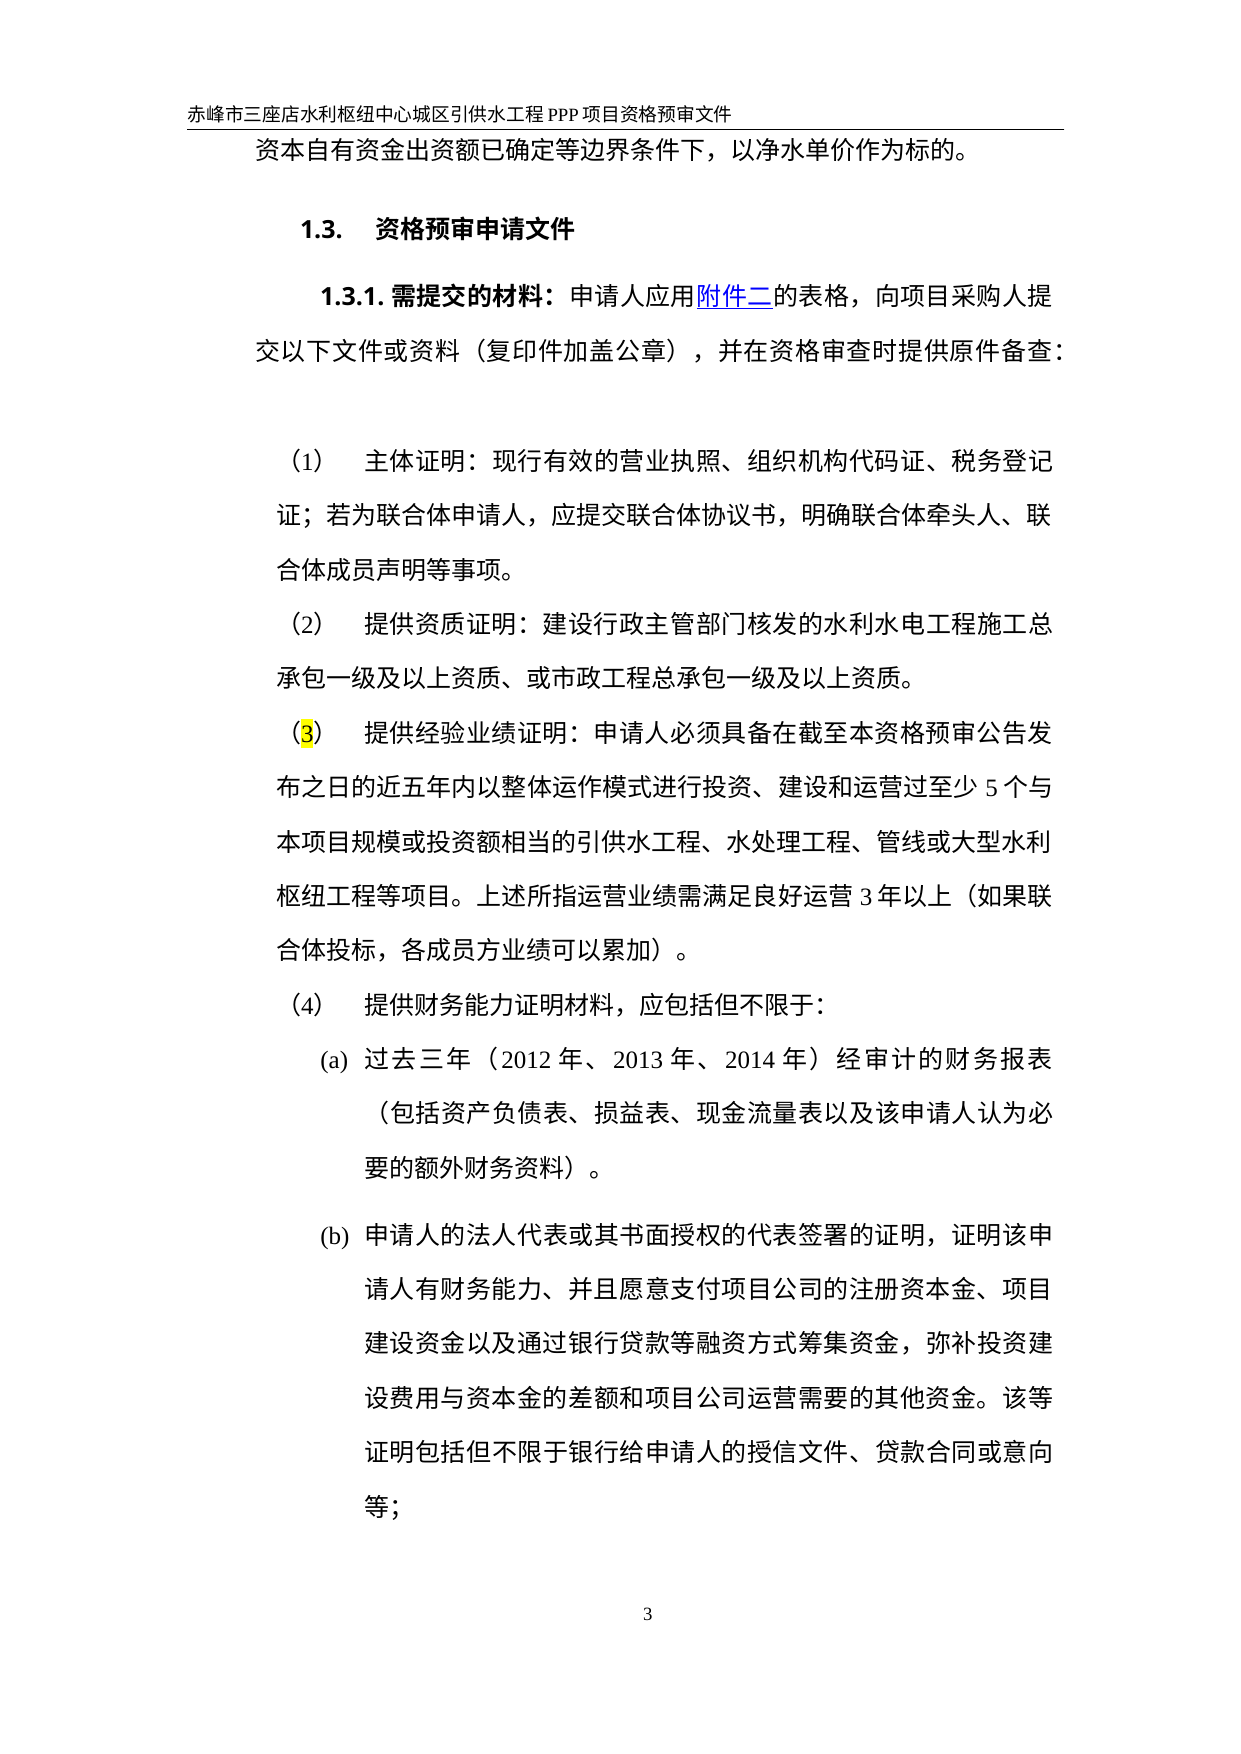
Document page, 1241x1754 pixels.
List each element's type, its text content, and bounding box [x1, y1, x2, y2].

list 提供财务能力证明材料，应包括但不限于： [276, 985, 1053, 1021]
list 提供资质证明：建设行政主管部门核发的水利水电工程施工总承包一级及以上资质、或市政工程总承包一级及以上资质。 [276, 604, 1053, 695]
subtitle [255, 130, 1053, 167]
subtitle 资格预审申请文件 [300, 210, 1053, 246]
list 提供经验业绩证明：申请人必须具备在截至本资格预审公告发布之日的近五年内以整体运作模式进行投资、建设和运营过至少5个与本项目规模或投资额相当的引供水工程、水处理工程、管线或大型水利枢纽工程等项目。上述所指运营业绩需满足良好运营3年以上（如果联合体投标，各成员方业绩可以累加）。 [276, 713, 1053, 967]
subtitle 需提交的材料：申请人应用附件二的表格，向项目采购人提交以下文件或资料（复印件加盖公章），并在资格审查时提供原件备查： [255, 277, 1053, 418]
list 主体证明：现行有效的营业执照、组织机构代码证、税务登记证；若为联合体申请人，应提交联合体协议书，明确联合体牵头人、联合体成员声明等事项。 [276, 441, 1053, 586]
list 申请人的法人代表或其书面授权的代表签署的证明，证明该申请人有财务能力、并且愿意支付项目公司的注册资本金、项目建设资金以及通过银行贷款等融资方式筹集资金，弥补投资建设费用与资本金的差额和项目公司运营需要的其他资金。该等证明包括但不限于银行给申请人的授信文件、贷款合同或意向等； [320, 1215, 1053, 1523]
list 过去三年（2012年、2013年、2014年）经审计的财务报表（包括资产负债表、损益表、现金流量表以及该申请人认为必要的额外财务资料）。 [320, 1039, 1053, 1184]
